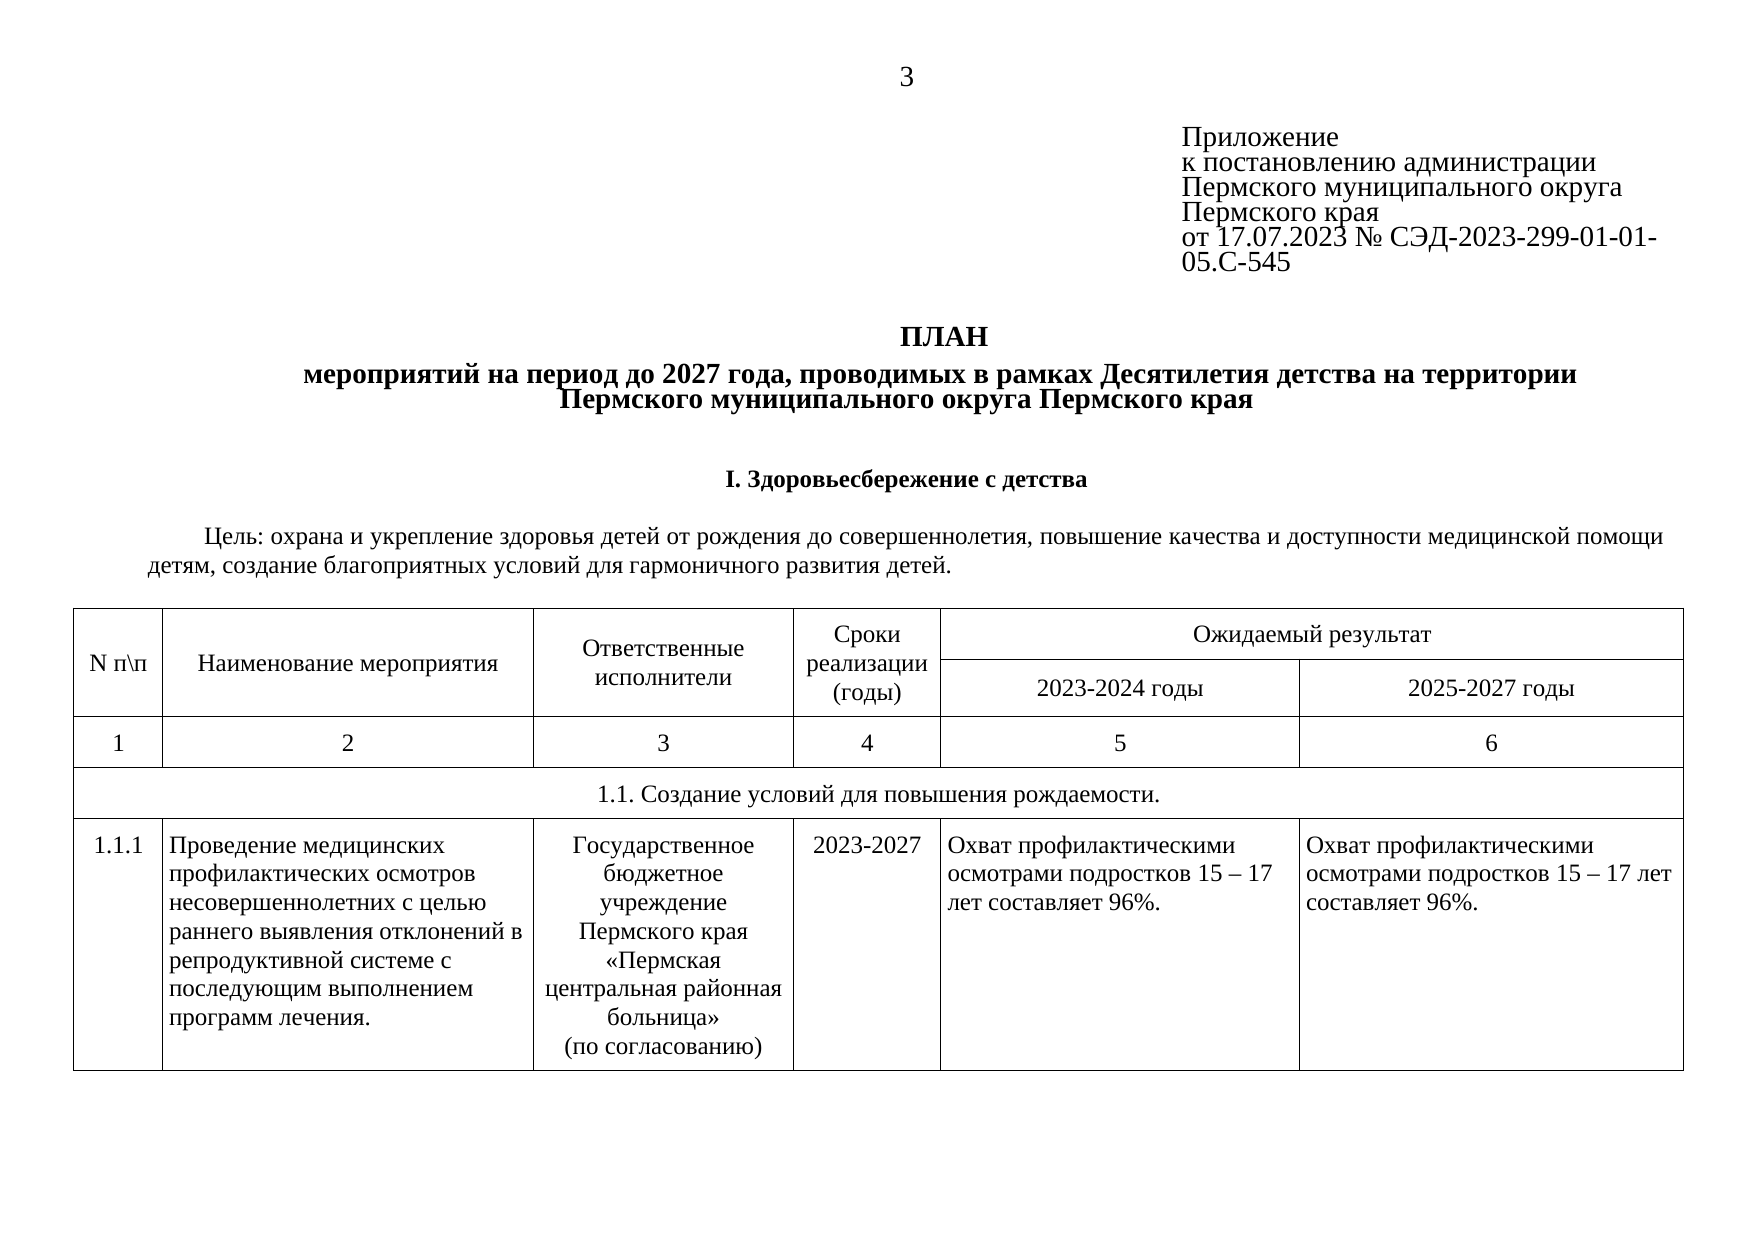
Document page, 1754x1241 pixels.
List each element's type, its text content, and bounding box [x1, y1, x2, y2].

table_cell 1 [74, 717, 162, 767]
text к постановлению администрации Пермского муниципального округа Пермского края [1181, 151, 1665, 226]
table_cell 5 [941, 717, 1299, 767]
table_cell 6 [1300, 717, 1683, 767]
table_cell Государственное бюджетное учреждение Пермского края «Пермская центральная районная больница» (по согласованию) [534, 819, 793, 1070]
text Приложение [1181, 126, 1665, 151]
table_header Наименование мероприятия [163, 609, 533, 716]
text ПЛАН [148, 326, 1665, 351]
table_header Сроки реализации (годы) [794, 609, 940, 716]
title I. Здоровьесбережение с детства [148, 464, 1665, 492]
table_header Ожидаемый результат [941, 609, 1683, 658]
table_cell Охват профилактическими осмотрами подростков 15 – 17 лет составляет 96%. [941, 819, 1299, 1070]
table_cell Проведение медицинских профилактических осмотров несовершеннолетних с целью раннего выявления отклонений в репродуктивной системе с последующим выполнением программ лечения. [163, 819, 533, 1070]
table_cell 1.1.1 [74, 819, 162, 1070]
table_header N п\п [74, 609, 162, 716]
table_cell 2 [163, 717, 533, 767]
table_cell 1.1. Создание условий для повышения рождаемости. [74, 768, 1683, 818]
table_cell 4 [794, 717, 940, 767]
table_header Ответственные исполнители [534, 609, 793, 716]
table_cell 2023-2024 годы [941, 660, 1299, 716]
table_cell 3 [534, 717, 793, 767]
text мероприятий на период до 2027 года, проводимых в рамках Десятилетия детства на территории Пермского муниципального округа Пермского края [148, 364, 1665, 414]
table_cell 2025-2027 годы [1300, 660, 1683, 716]
text от 17.07.2023 № СЭД-2023-299-01-01-05.С-545 [1181, 226, 1665, 276]
table_cell Охват профилактическими осмотрами подростков 15 – 17 лет составляет 96%. [1300, 819, 1683, 1070]
text Цель: охрана и укрепление здоровья детей от рождения до совершеннолетия, повышение качества и доступности медицинской помощи детям, создание благоприятных условий для гармоничного развития детей. [148, 521, 1665, 579]
table_cell 2023-2027 [794, 819, 940, 1070]
